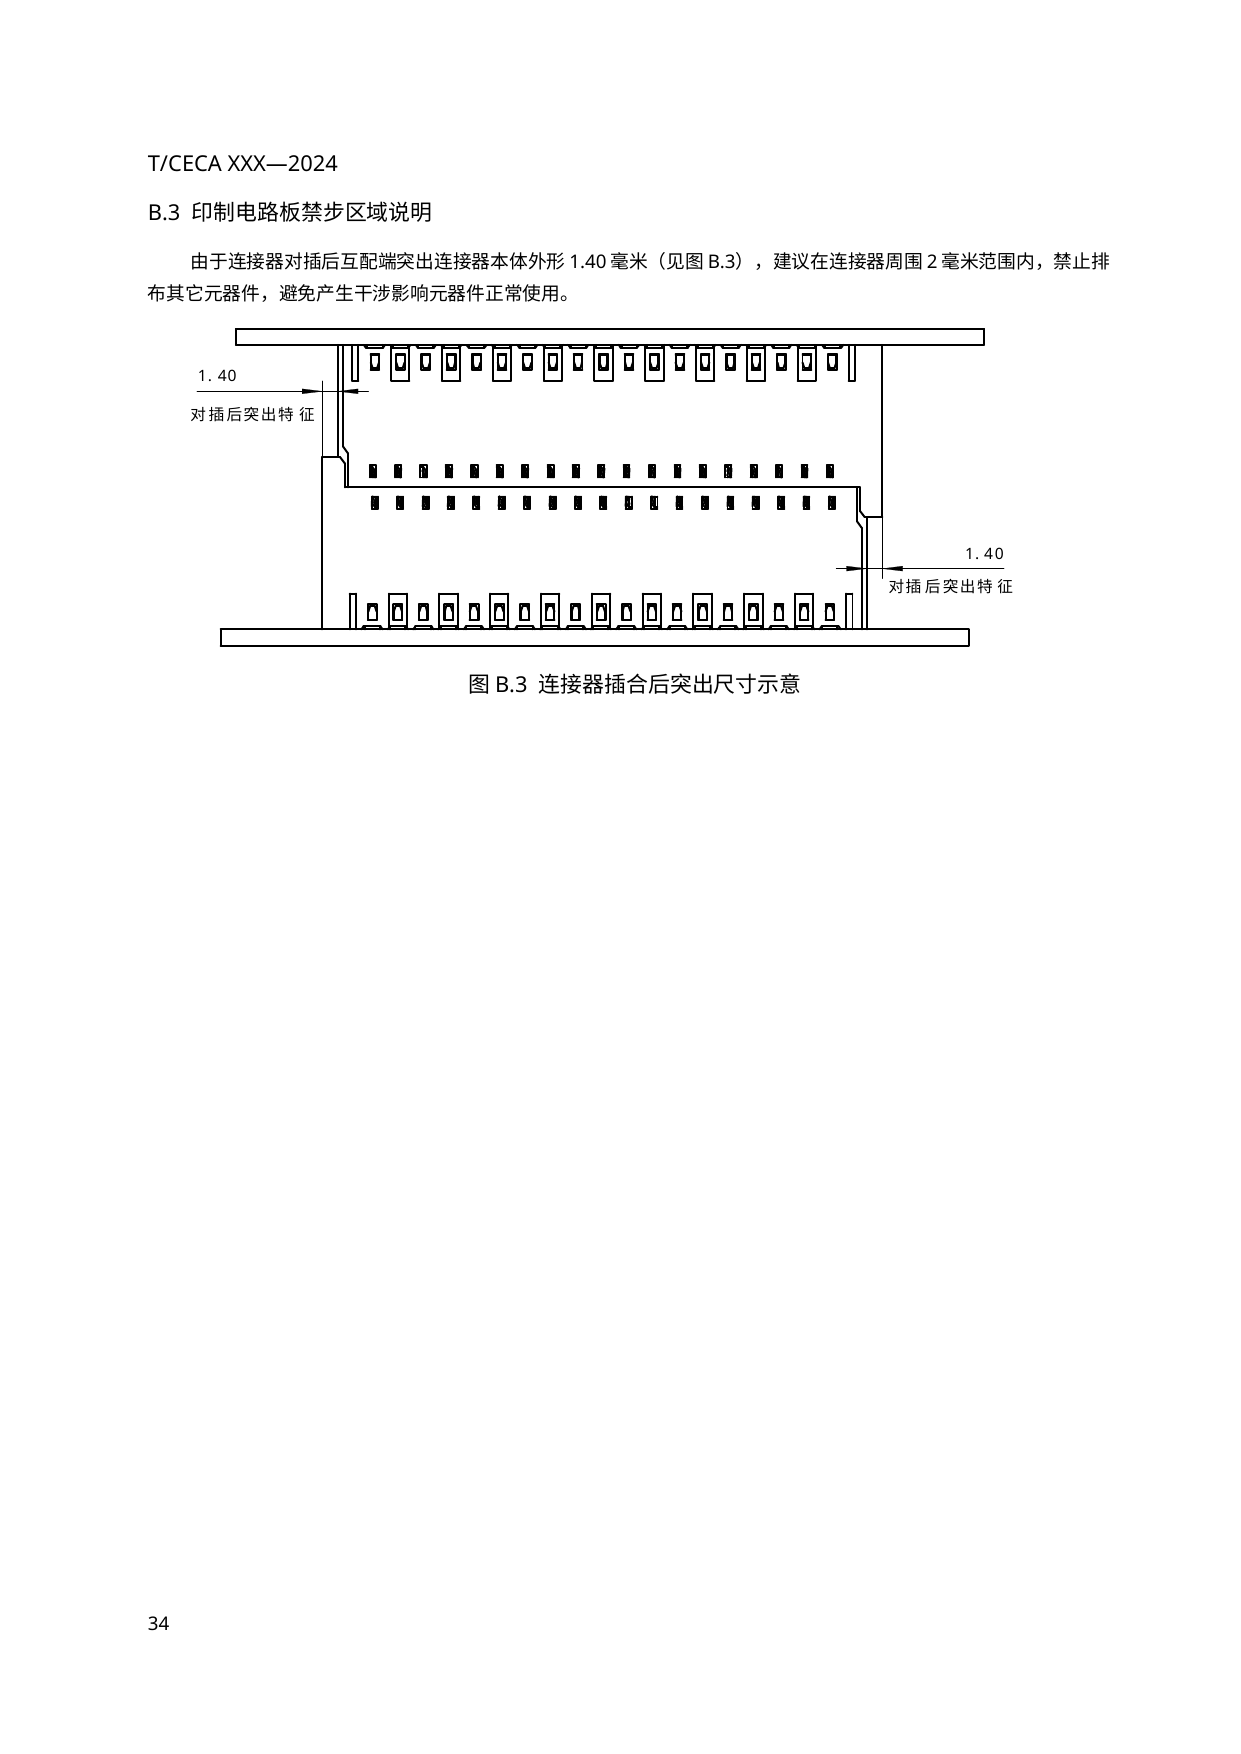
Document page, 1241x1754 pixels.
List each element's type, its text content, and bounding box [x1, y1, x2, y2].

text 图B.3 连接器插合后突出尺寸示意 [148, 666, 1122, 699]
text B.3 印制电路板禁步区域说明 [148, 195, 1122, 228]
text 由于连接器对插后互配端突出连接器本体外形1.40毫米（见图B.3），建议在连接器周围2毫米范围内，禁止排布其它元器件，避免产生干涉影响元器件正常使用。 [148, 244, 1122, 309]
